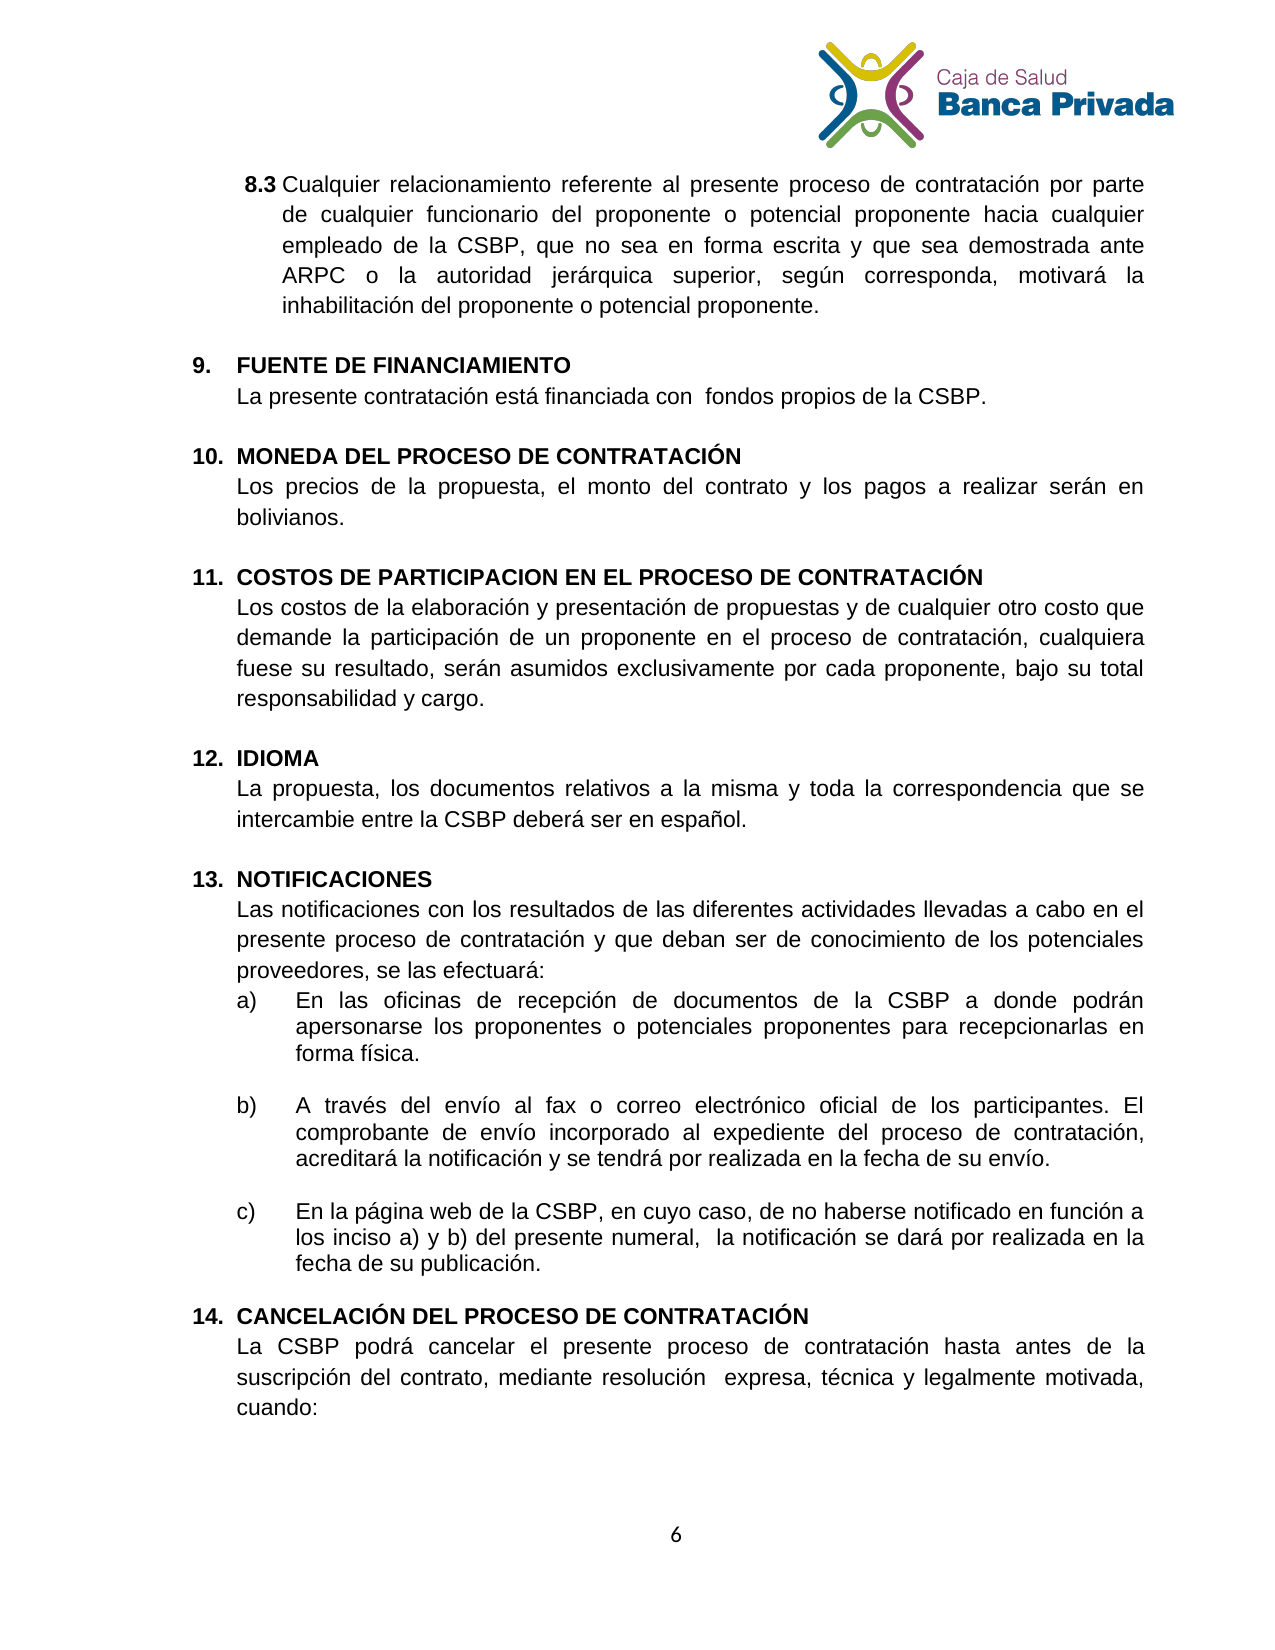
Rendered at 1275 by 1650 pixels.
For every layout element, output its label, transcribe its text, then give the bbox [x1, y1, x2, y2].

list COSTOS DE PARTICIPACION EN EL PROCESO DE CONTRATACIÓN [192, 564, 1145, 590]
list En la página web de la CSBP, en cuyo caso, de no haberse notificado en función a los inciso a) y b) del presente numeral, la notificación se dará por realizada en la fecha de su publicación. [236, 1198, 1145, 1277]
list CANCELACIÓN DEL PROCESO DE CONTRATACIÓN [192, 1303, 1145, 1329]
list La propuesta, los documentos relativos a la misma y toda la correspondencia que se intercambie entre la CSBP deberá ser en español. [236, 775, 1145, 832]
list IDIOMA [192, 745, 1145, 772]
list La presente contratación está financiada con fondos propios de la CSBP. [236, 383, 1145, 409]
list Los precios de la propuesta, el monto del contrato y los pagos a realizar serán en bolivianos. [236, 473, 1145, 530]
list FUENTE DE FINANCIAMIENTO [192, 352, 1145, 379]
list MONEDA DEL PROCESO DE CONTRATACIÓN [192, 443, 1145, 469]
list La CSBP podrá cancelar el presente proceso de contratación hasta antes de la suscripción del contrato, mediante resolución expresa, técnica y legalmente motivada, cuando: [236, 1333, 1145, 1420]
picture [804, 32, 1189, 160]
list En las oficinas de recepción de documentos de la CSBP a donde podrán apersonarse los proponentes o potenciales proponentes para recepcionarlas en forma física. [236, 987, 1145, 1066]
list Cualquier relacionamiento referente al presente proceso de contratación por parte de cualquier funcionario del proponente o potencial proponente hacia cualquier empleado de la CSBP, que no sea en forma escrita y que sea demostrada ante ARPC o la autoridad jerárquica superior, según corresponda, motivará la inhabilitación del proponente o potencial proponente. [244, 171, 1145, 318]
list A través del envío al fax o correo electrónico oficial de los participantes. El comprobante de envío incorporado al expediente del proceso de contratación, acreditará la notificación y se tendrá por realizada en la fecha de su envío. [236, 1092, 1145, 1171]
list Los costos de la elaboración y presentación de propuestas y de cualquier otro costo que demande la participación de un proponente en el proceso de contratación, cualquiera fuese su resultado, serán asumidos exclusivamente por cada proponente, bajo su total responsabilidad y cargo. [236, 594, 1145, 711]
text Las notificaciones con los resultados de las diferentes actividades llevadas a cabo en el presente proceso de contratación y que deban ser de conocimiento de los potenciales proveedores, se las efectuará: [236, 896, 1145, 983]
list NOTIFICACIONES [192, 866, 1145, 892]
